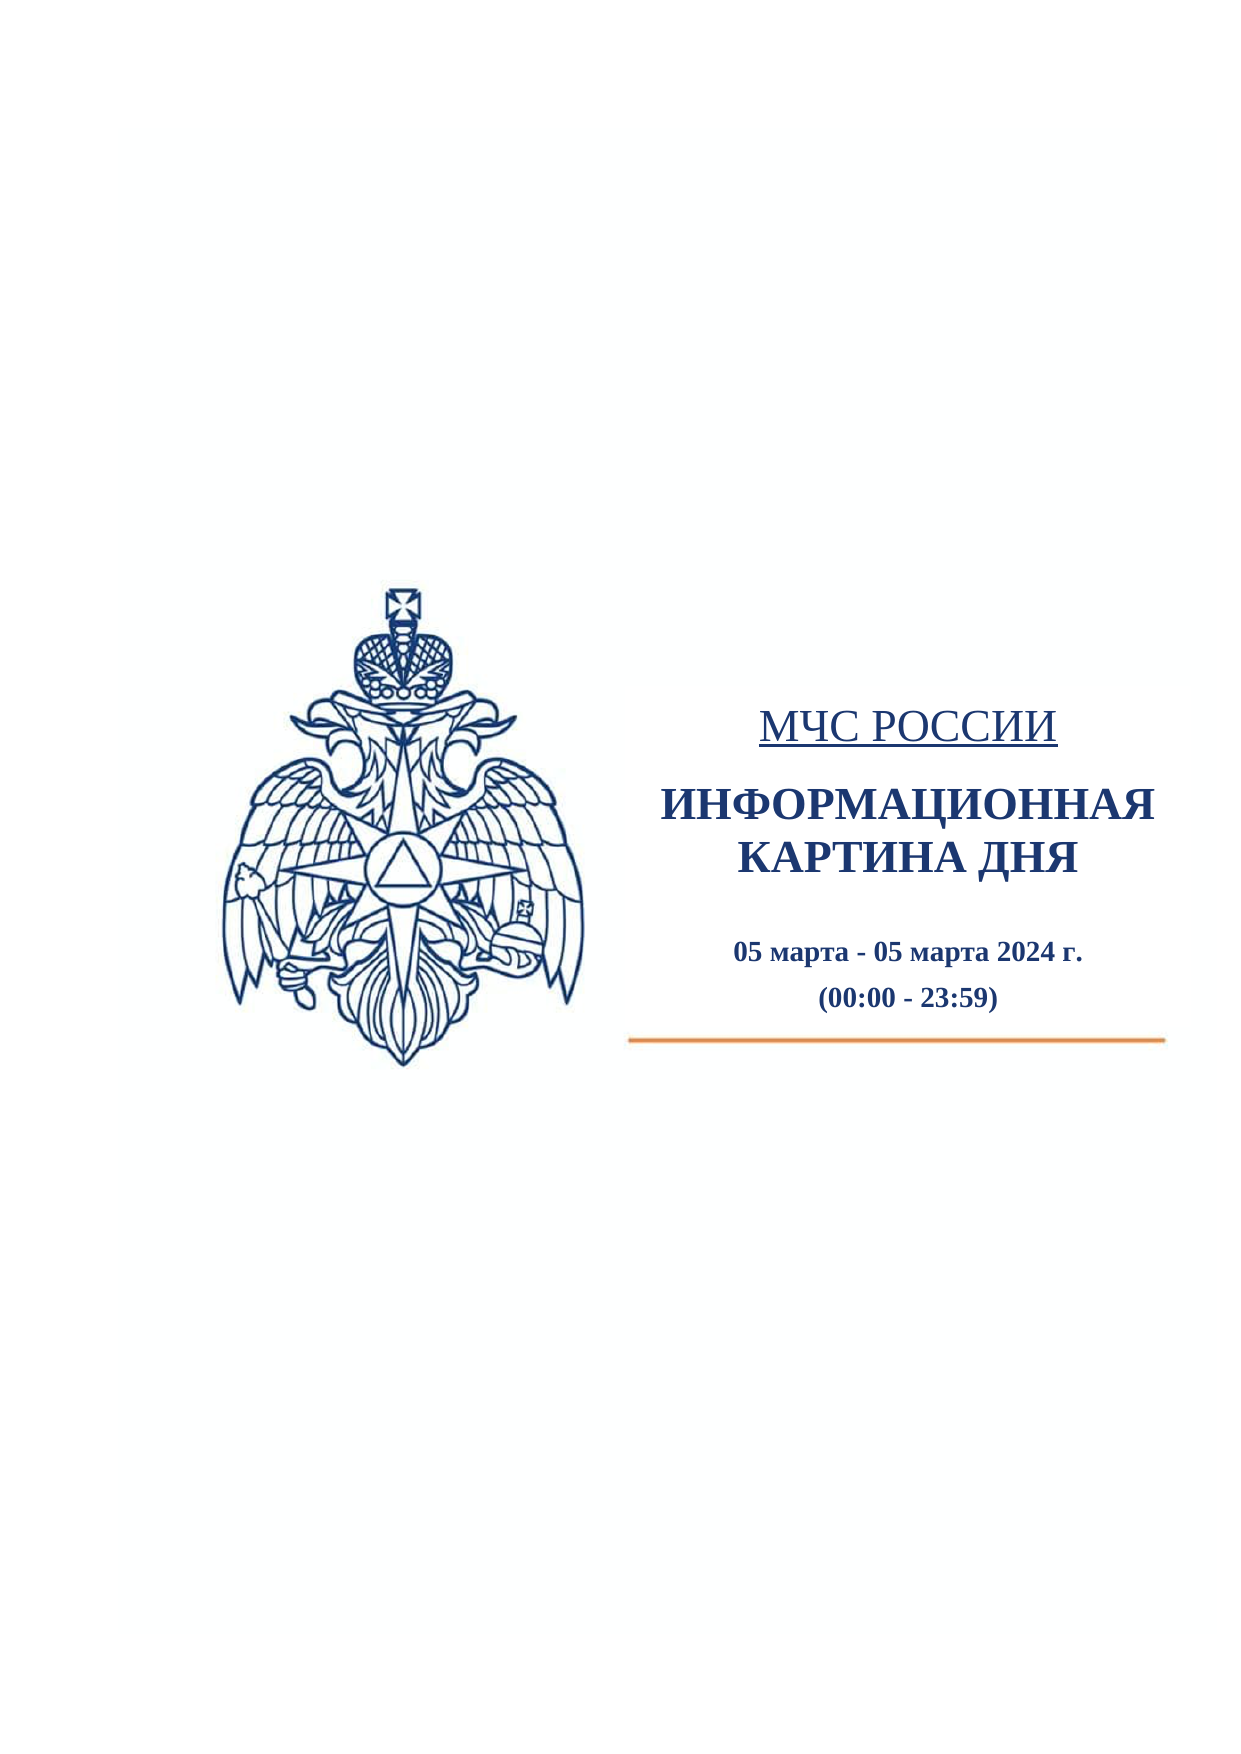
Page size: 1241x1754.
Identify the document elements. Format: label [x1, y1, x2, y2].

picture [118, 128, 1218, 1634]
